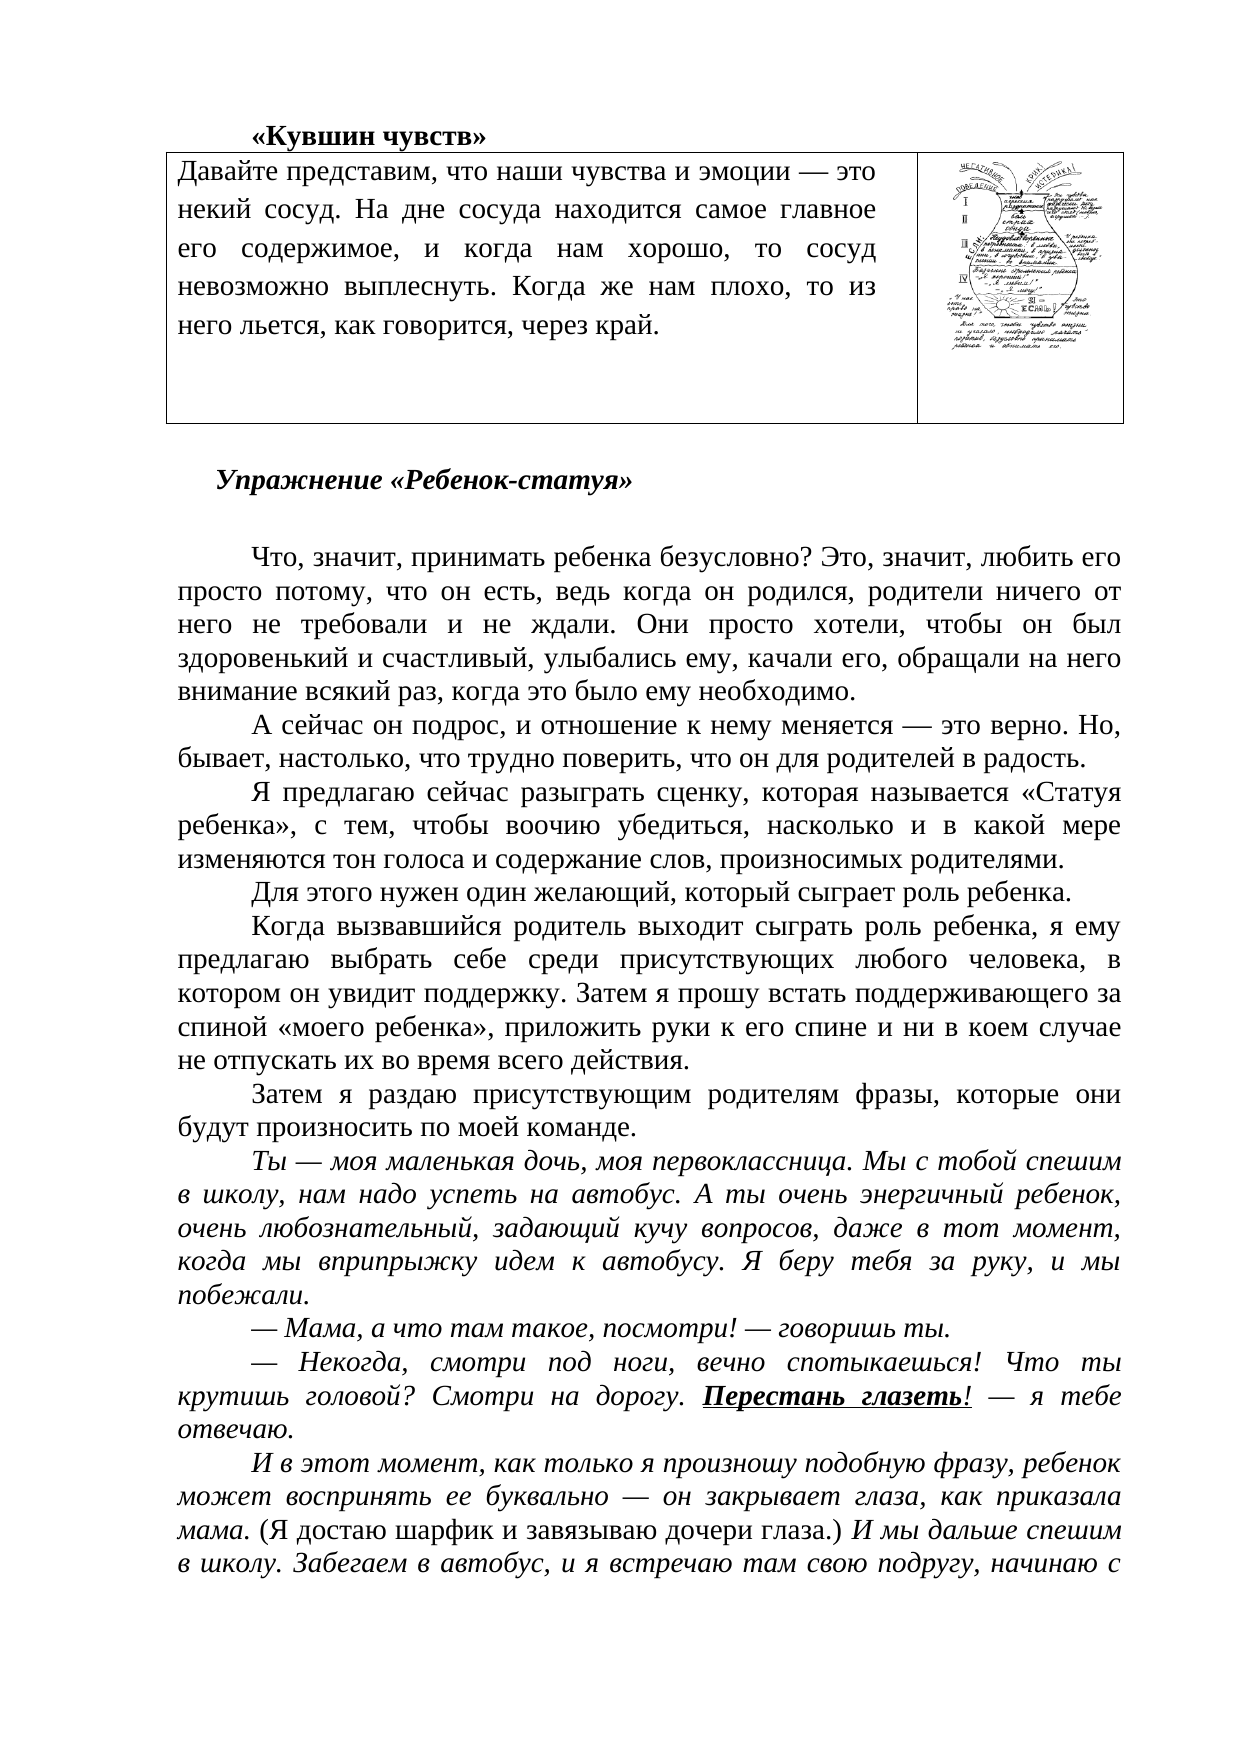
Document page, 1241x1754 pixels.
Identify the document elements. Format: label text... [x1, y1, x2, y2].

text Затем я раздаю присутствующим родителям фразы, которые они будут произносить по моей команде. [177, 1076, 1122, 1143]
text Ты — моя маленькая дочь, моя первоклассница. Мы с тобой спешим в школу, нам надо успеть на автобус. А ты очень энергичный ребенок, очень любознательный, задающий кучу вопросов, даже в тот момент, когда мы вприпрыжку идем к автобусу. Я беру тебя за руку, и мы побежали. [177, 1143, 1122, 1311]
text Для этого нужен один желающий, который сыграет роль ребенка. [177, 874, 1122, 908]
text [177, 1445, 1122, 1579]
text «Кувшин чувств» [177, 118, 1122, 152]
text Когда вызвавшийся родитель выходит сыграть роль ребенка, я ему предлагаю выбрать себе среди присутствующих любого человека, в котором он увидит поддержку. Затем я прошу встать поддерживающего за спиной «моего ребенка», приложить руки к его спине и ни в коем случае не отпускать их во время всего действия. [177, 908, 1122, 1076]
text Упражнение «Ребенок-статуя» [215, 462, 1122, 496]
text А сейчас он подрос, и отношение к нему меняется — это верно. Но, бывает, настолько, что трудно поверить, что он для родителей в радость. [177, 707, 1122, 774]
text Что, значит, принимать ребенка безусловно? Это, значит, любить его просто потому, что он есть, ведь когда он родился, родители ничего от него не требовали и не ждали. Они просто хотели, чтобы он был здоровенький и счастливый, улыбались ему, качали его, обращали на него внимание всякий раз, когда это было ему необходимо. [177, 539, 1122, 707]
table_header [918, 153, 1123, 422]
text Я предлагаю сейчас разыграть сценку, которая называется «Статуя ребенка», с тем, чтобы воочию убедиться, насколько и в какой мере изменяются тон голоса и содержание слов, произносимых родителями. [177, 774, 1122, 874]
picture [941, 159, 1106, 352]
text — Мама, а что там такое, посмотри! — говоришь ты. [177, 1311, 1122, 1344]
text — Некогда, смотри под ноги, вечно спотыкаешься! Что ты крутишь головой? Смотри на дорогу. Перестань глазеть! — я тебе отвечаю. [177, 1344, 1122, 1445]
table_header Давайте представим, что наши чувства и эмоции — это некий сосуд. На дне сосуда находится самое главное его содержимое, и когда нам хорошо, то сосуд невозможно выплеснуть. Когда же нам плохо, то из него льется, как говорится, через край. [167, 153, 917, 422]
